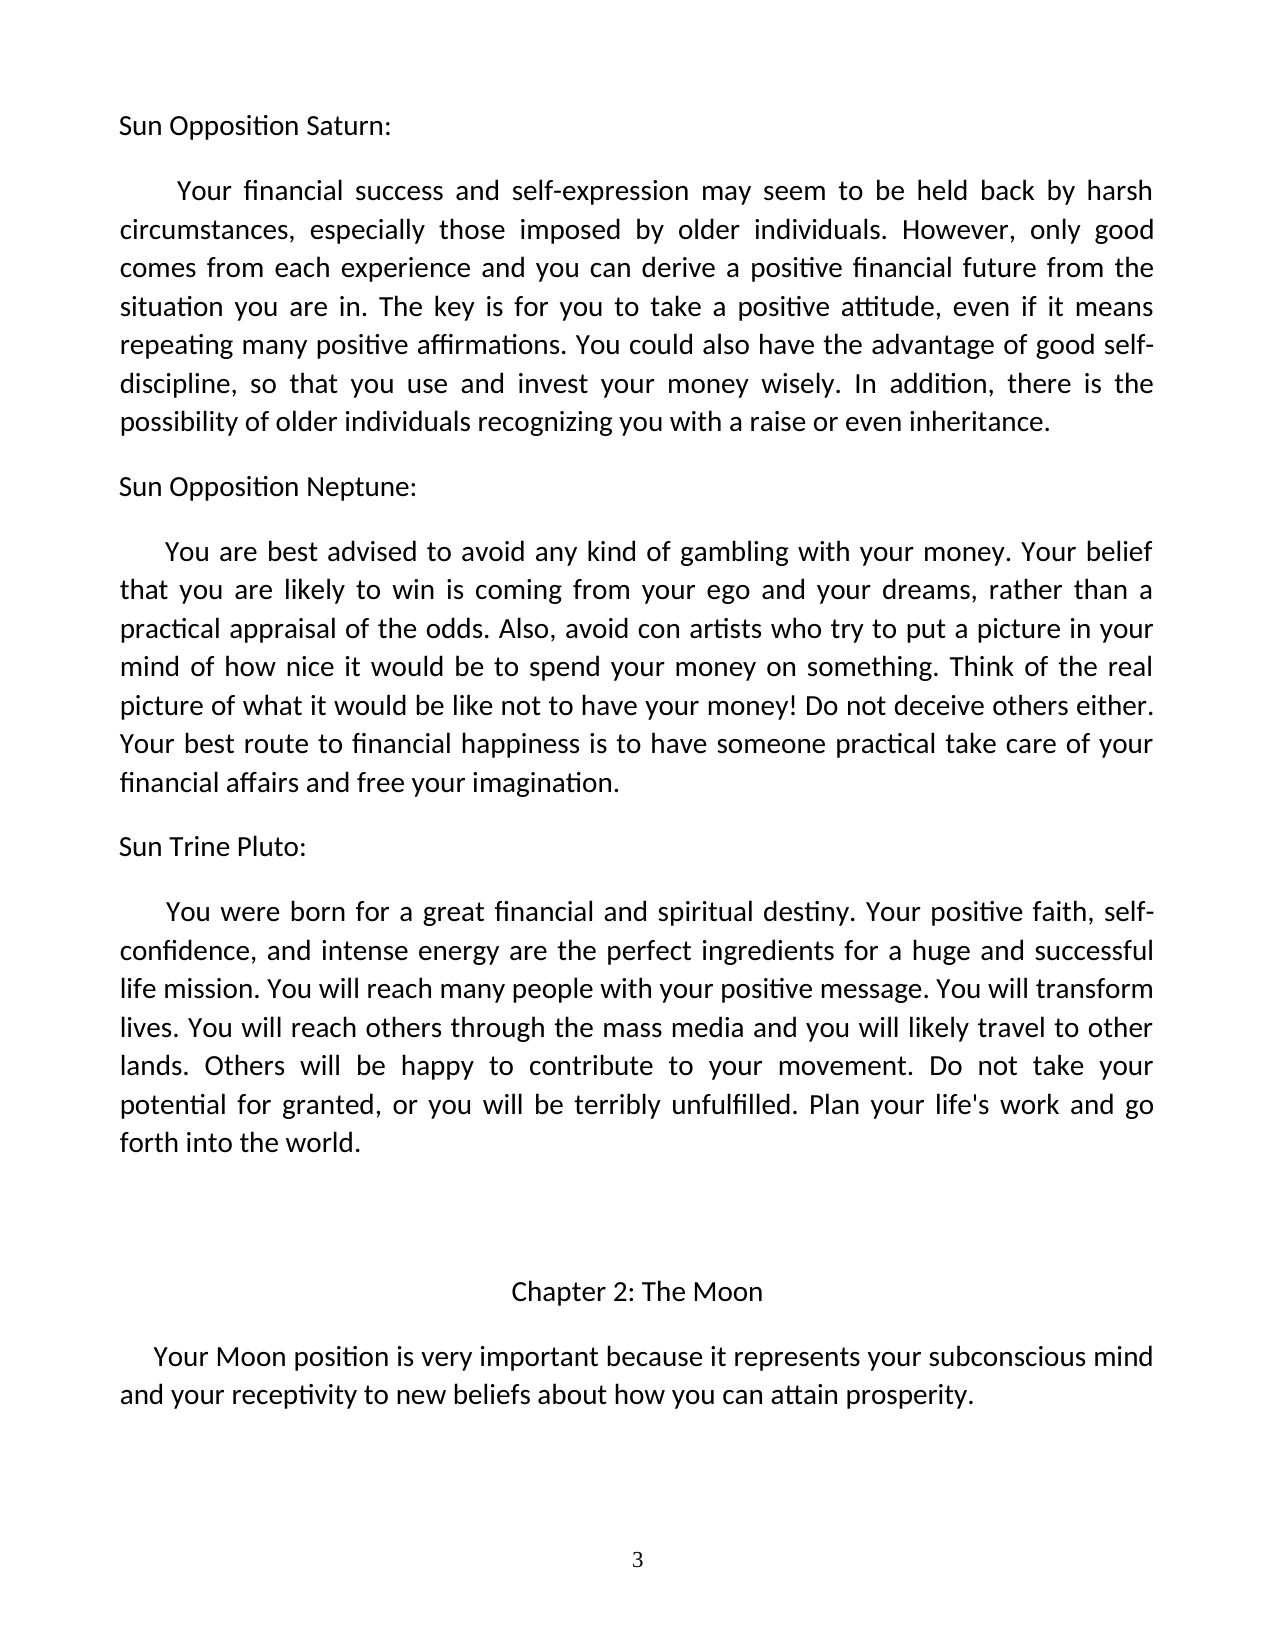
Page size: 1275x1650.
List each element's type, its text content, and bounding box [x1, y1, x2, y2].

text Sun Opposition Saturn: [118, 107, 1156, 143]
text You were born for a great financial and spiritual destiny. Your positive faith, self-confidence, and intense energy are the perfect ingredients for a huge and successful life mission. You will reach many people with your positive message. You will transform lives. You will reach others through the mass media and you will likely travel to other lands. Others will be happy to contribute to your movement. Do not take your potential for granted, or you will be terribly unfulfilled. Plan your life's work and go forth into the world. [118, 893, 1156, 1160]
text Chapter 2: The Moon [120, 1273, 1155, 1309]
text Your Moon position is very important because it represents your subconscious mind and your receptivity to new beliefs about how you can attain prosperity. [118, 1338, 1156, 1412]
text Your financial success and self-expression may seem to be held back by harsh circumstances, especially those imposed by older individuals. However, only good comes from each experience and you can derive a positive financial future from the situation you are in. The key is for you to take a positive attitude, even if it means repeating many positive affirmations. You could also have the advantage of good self-discipline, so that you use and invest your money wisely. In addition, there is the possibility of older individuals recognizing you with a raise or even inheritance. [118, 172, 1156, 439]
text Sun Opposition Neptune: [118, 468, 1156, 503]
text Sun Trine Pluto: [118, 828, 1156, 864]
text You are best advised to avoid any kind of gambling with your money. Your belief that you are likely to win is coming from your ego and your dreams, rather than a practical appraisal of the odds. Also, avoid con artists who try to put a picture in your mind of how nice it would be to spend your money on something. Think of the real picture of what it would be like not to have your money! Do not deceive others either. Your best route to financial happiness is to have someone practical take care of your financial affairs and free your imagination. [118, 533, 1156, 799]
